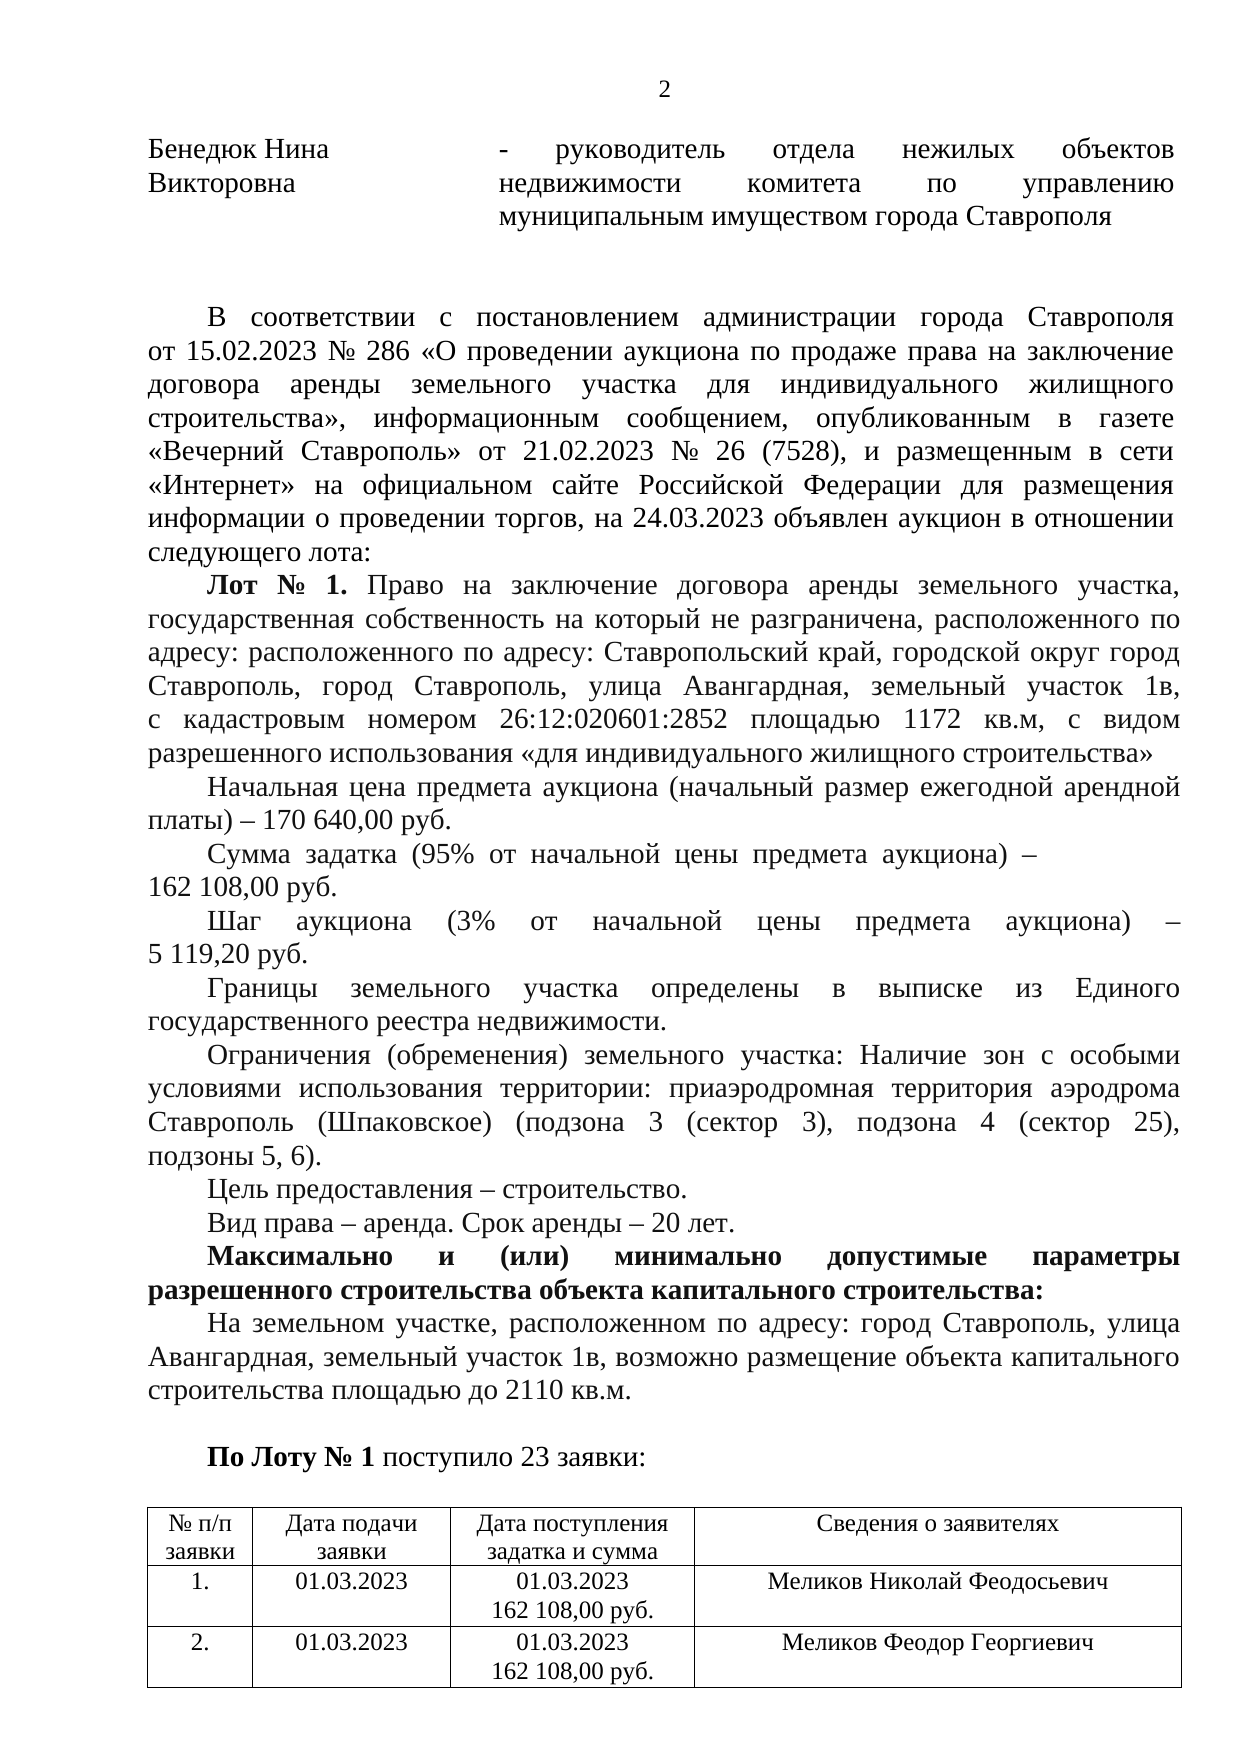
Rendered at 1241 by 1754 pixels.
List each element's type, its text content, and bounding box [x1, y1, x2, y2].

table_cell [451, 1566, 694, 1626]
text Ограничения (обременения) земельного участка: Наличие зон с особыми условиями использования территории: приаэродромная территория аэродрома Ставрополь (Шпаковское) (подзона 3 (сектор 3), подзона 4 (сектор 25), подзоны 5, 6). [148, 1037, 1181, 1171]
table_cell 1. [148, 1566, 252, 1626]
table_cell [487, 131, 1192, 299]
table_cell Меликов Феодор Георгиевич [695, 1627, 1181, 1687]
table_cell Меликов Николай Феодосьевич [695, 1566, 1181, 1626]
table_header № п/п заявки [148, 1508, 252, 1565]
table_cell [136, 131, 487, 299]
table_cell 01.03.2023 [253, 1627, 450, 1687]
text Шаг аукциона (3% от начальной цены предмета аукциона) – 5 119,20 руб. [148, 903, 1181, 970]
text Лот № 1. Право на заключение договора аренды земельного участка, государственная собственность на который не разграничена, расположенного по адресу: расположенного по адресу: Ставропольский край, городской округ город Ставрополь, город Ставрополь, улица Авангардная, земельный участок 1в, с кадастровым номером 26:12:020601:2852 площадью 1172 кв.м, с видом разрешенного использования «для индивидуального жилищного строительства» [148, 567, 1181, 769]
table_header Дата поступления задатка и сумма [451, 1508, 694, 1565]
table_header Дата подачи заявки [253, 1508, 450, 1565]
text По Лоту № 1 поступило 23 заявки: [148, 1439, 1175, 1473]
text В соответствии с постановлением администрации города Ставрополя от 15.02.2023 № 286 «О проведении аукциона по продаже права на заключение договора аренды земельного участка для индивидуального жилищного строительства», информационным сообщением, опубликованным в газете «Вечерний Ставрополь» от 21.02.2023 № 26 (7528), и размещенным в сети «Интернет» на официальном сайте Российской Федерации для размещения информации о проведении торгов, на 24.03.2023 объявлен аукцион в отношении следующего лота: [148, 299, 1175, 567]
text Сумма задатка (95% от начальной цены предмета аукциона) – 162 108,00 руб. [148, 836, 1181, 903]
text Границы земельного участка определены в выписке из Единого государственного реестра недвижимости. [148, 970, 1181, 1037]
text На земельном участке, расположенном по адресу: город Ставрополь, улица Авангардная, земельный участок 1в, возможно размещение объекта капитального строительства площадью до 2110 кв.м. [148, 1305, 1181, 1406]
text Вид права – аренда. Срок аренды – 20 лет. [148, 1205, 1181, 1238]
text Начальная цена предмета аукциона (начальный размер ежегодной арендной платы) – 170 640,00 руб. [148, 769, 1181, 836]
table_cell 2. [148, 1627, 252, 1687]
text Максимально и (или) минимально допустимые параметры разрешенного строительства объекта капитального строительства: [148, 1238, 1181, 1305]
text Цель предоставления – строительство. [148, 1171, 1181, 1205]
table_header Сведения о заявителях [695, 1508, 1181, 1565]
table_cell 01.03.2023 [253, 1566, 450, 1626]
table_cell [451, 1627, 694, 1687]
